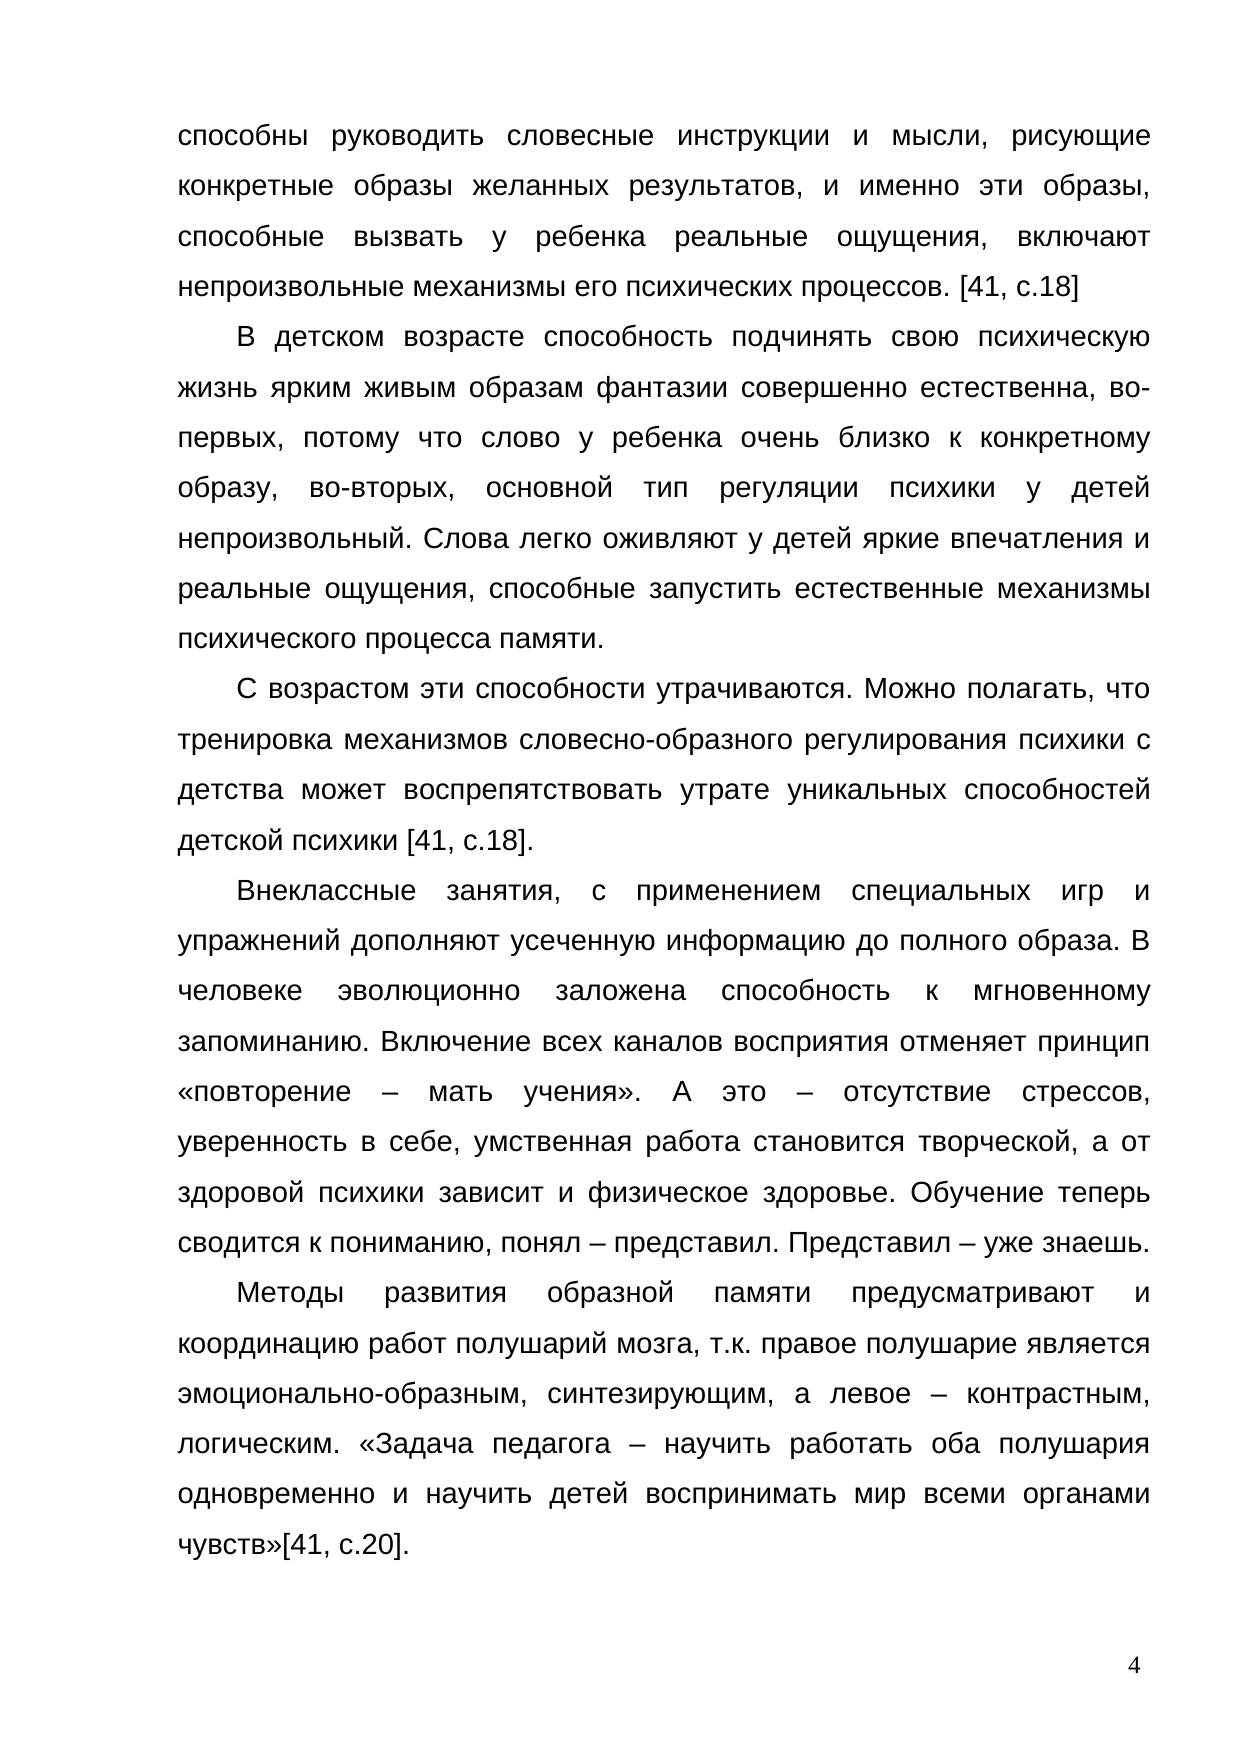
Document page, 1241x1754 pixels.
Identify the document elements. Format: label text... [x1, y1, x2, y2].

text Внеклассные занятия, с применением специальных игр и упражнений дополняют усеченную информацию до полного образа. В человеке эволюционно заложена способность к мгновенному запоминанию. Включение всех каналов восприятия отменяет принцип «повторение – мать учения». А это – отсутствие стрессов, уверенность в себе, умственная работа становится творческой, а от здоровой психики зависит и физическое здоровье. Обучение теперь сводится к пониманию, понял – представил. Представил – уже знаешь. [177, 873, 1152, 1258]
text В детском возрасте способность подчинять свою психическую жизнь ярким живым образам фантазии совершенно естественна, во-первых, потому что слово у ребенка очень близко к конкретному образу, во-вторых, основной тип регуляции психики у детей непроизвольный. Слова легко оживляют у детей яркие впечатления и реальные ощущения, способные запустить естественные механизмы психического процесса памяти. [177, 319, 1152, 655]
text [177, 118, 1152, 303]
text С возрастом эти способности утрачиваются. Можно полагать, что тренировка механизмов словесно-образного регулирования психики с детства может воспрепятствовать утрате уникальных способностей детской психики [41, с.18]. [177, 672, 1152, 856]
text Методы развития образной памяти предусматривают и координацию работ полушарий мозга, т.к. правое полушарие является эмоционально-образным, синтезирующим, а левое – контрастным, логическим. «Задача педагога – научить работать оба полушария одновременно и научить детей воспринимать мир всеми органами чувств»[41, с.20]. [177, 1275, 1152, 1560]
